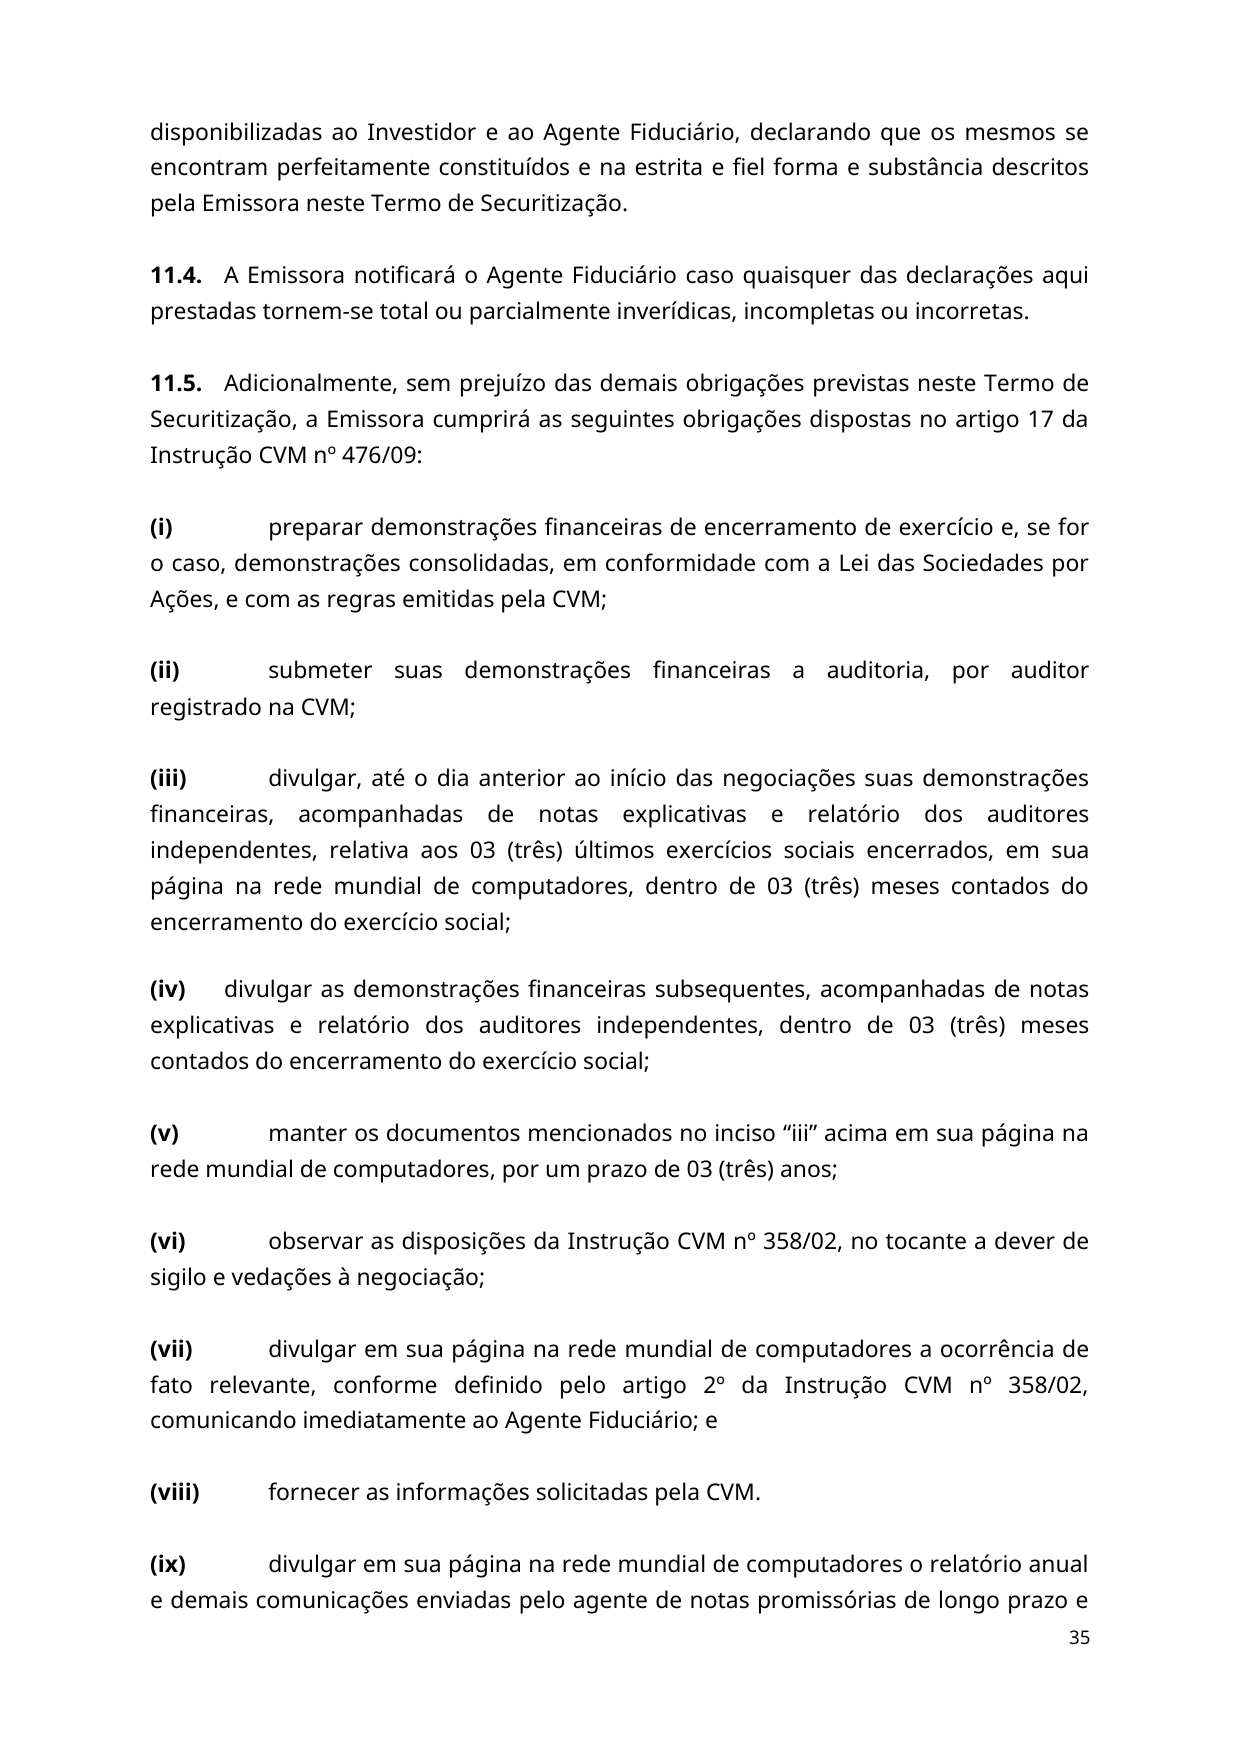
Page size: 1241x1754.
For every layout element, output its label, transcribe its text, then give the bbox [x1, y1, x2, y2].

list divulgar as demonstrações financeiras subsequentes, acompanhadas de notas explicativas e relatório dos auditores independentes, dentro de 03 (três) meses contados do encerramento do exercício social; [150, 973, 1090, 1076]
list preparar demonstrações financeiras de encerramento de exercício e, se for o caso, demonstrações consolidadas, em conformidade com a Lei das Sociedades por Ações, e com as regras emitidas pela CVM; [150, 511, 1090, 614]
list submeter suas demonstrações financeiras a auditoria, por auditor registrado na CVM; [150, 654, 1090, 722]
list manter os documentos mencionados no inciso “iii” acima em sua página na rede mundial de computadores, por um prazo de 03 (três) anos; [150, 1117, 1090, 1184]
subtitle A Emissora notificará o Agente Fiduciário caso quaisquer das declarações aqui prestadas tornem-se total ou parcialmente inverídicas, incompletas ou incorretas. [150, 259, 1090, 326]
list fornecer as informações solicitadas pela CVM. [150, 1476, 1090, 1508]
list observar as disposições da Instrução CVM nº 358/02, no tocante a dever de sigilo e vedações à negociação; [150, 1225, 1090, 1292]
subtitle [150, 115, 1090, 218]
list divulgar, até o dia anterior ao início das negociações suas demonstrações financeiras, acompanhadas de notas explicativas e relatório dos auditores independentes, relativa aos 03 (três) últimos exercícios sociais encerrados, em sua página na rede mundial de computadores, dentro de 03 (três) meses contados do encerramento do exercício social; [150, 762, 1090, 937]
subtitle Adicionalmente, sem prejuízo das demais obrigações previstas neste Termo de Securitização, a Emissora cumprirá as seguintes obrigações dispostas no artigo 17 da Instrução CVM nº 476/09: [150, 367, 1090, 470]
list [150, 1548, 1090, 1615]
list divulgar em sua página na rede mundial de computadores a ocorrência de fato relevante, conforme definido pelo artigo 2º da Instrução CVM nº 358/02, comunicando imediatamente ao Agente Fiduciário; e [150, 1333, 1090, 1436]
